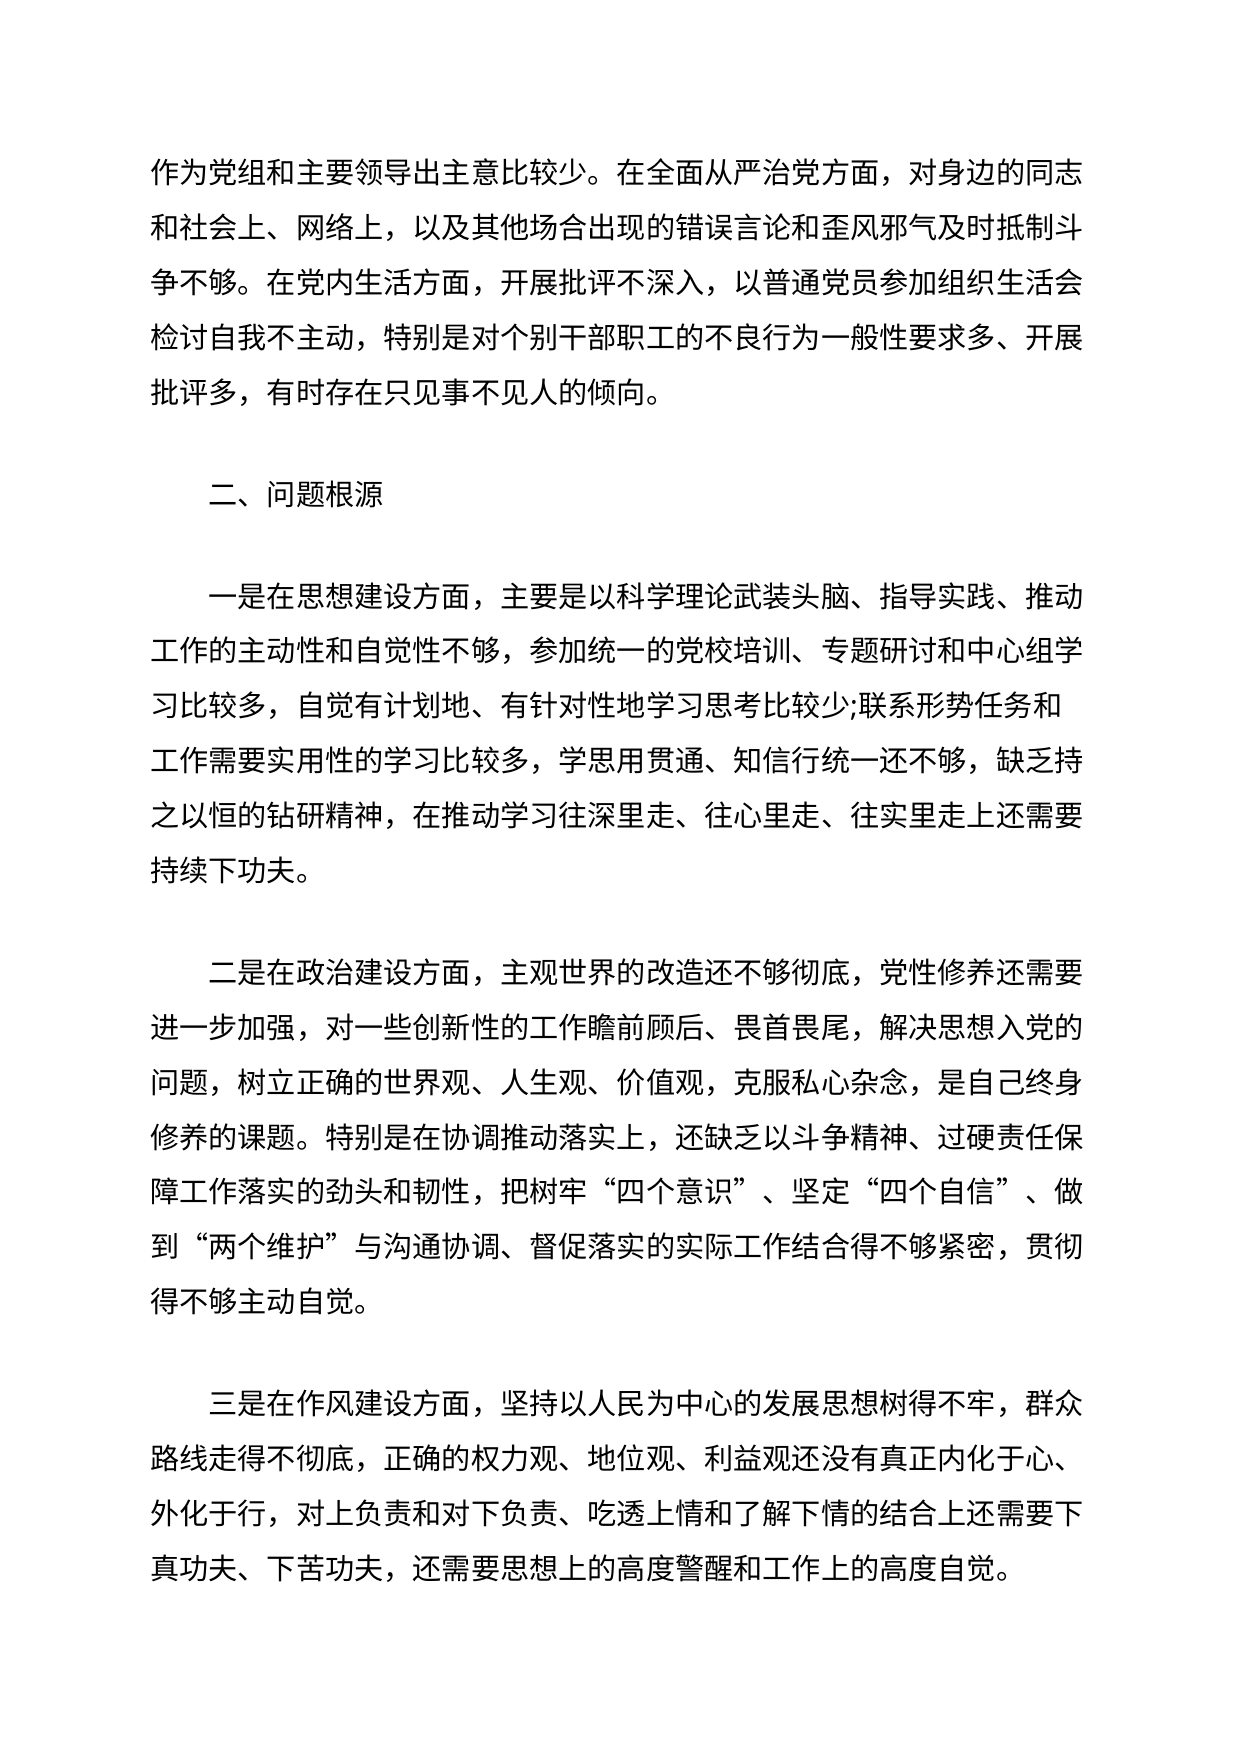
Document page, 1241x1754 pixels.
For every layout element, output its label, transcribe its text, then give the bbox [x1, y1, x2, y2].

text 一是在思想建设方面，主要是以科学理论武装头脑、指导实践、推动工作的主动性和自觉性不够，参加统一的党校培训、专题研讨和中心组学习比较多，自觉有计划地、有针对性地学习思考比较少;联系形势任务和工作需要实用性的学习比较多，学思用贯通、知信行统一还不够，缺乏持之以恒的钻研精神，在推动学习往深里走、往心里走、往实里走上还需要持续下功夫。 [150, 573, 1090, 890]
text 二是在政治建设方面，主观世界的改造还不够彻底，党性修养还需要进一步加强，对一些创新性的工作瞻前顾后、畏首畏尾，解决思想入党的问题，树立正确的世界观、人生观、价值观，克服私心杂念，是自己终身修养的课题。特别是在协调推动落实上，还缺乏以斗争精神、过硬责任保障工作落实的劲头和韧性，把树牢“四个意识”、坚定“四个自信”、做到“两个维护”与沟通协调、督促落实的实际工作结合得不够紧密，贯彻得不够主动自觉。 [150, 949, 1090, 1321]
text 三是在作风建设方面，坚持以人民为中心的发展思想树得不牢，群众路线走得不彻底，正确的权力观、地位观、利益观还没有真正内化于心、外化于行，对上负责和对下负责、吃透上情和了解下情的结合上还需要下真功夫、下苦功夫，还需要思想上的高度警醒和工作上的高度自觉。 [150, 1381, 1090, 1588]
text 二、问题根源 [150, 471, 1090, 514]
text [150, 150, 1090, 412]
